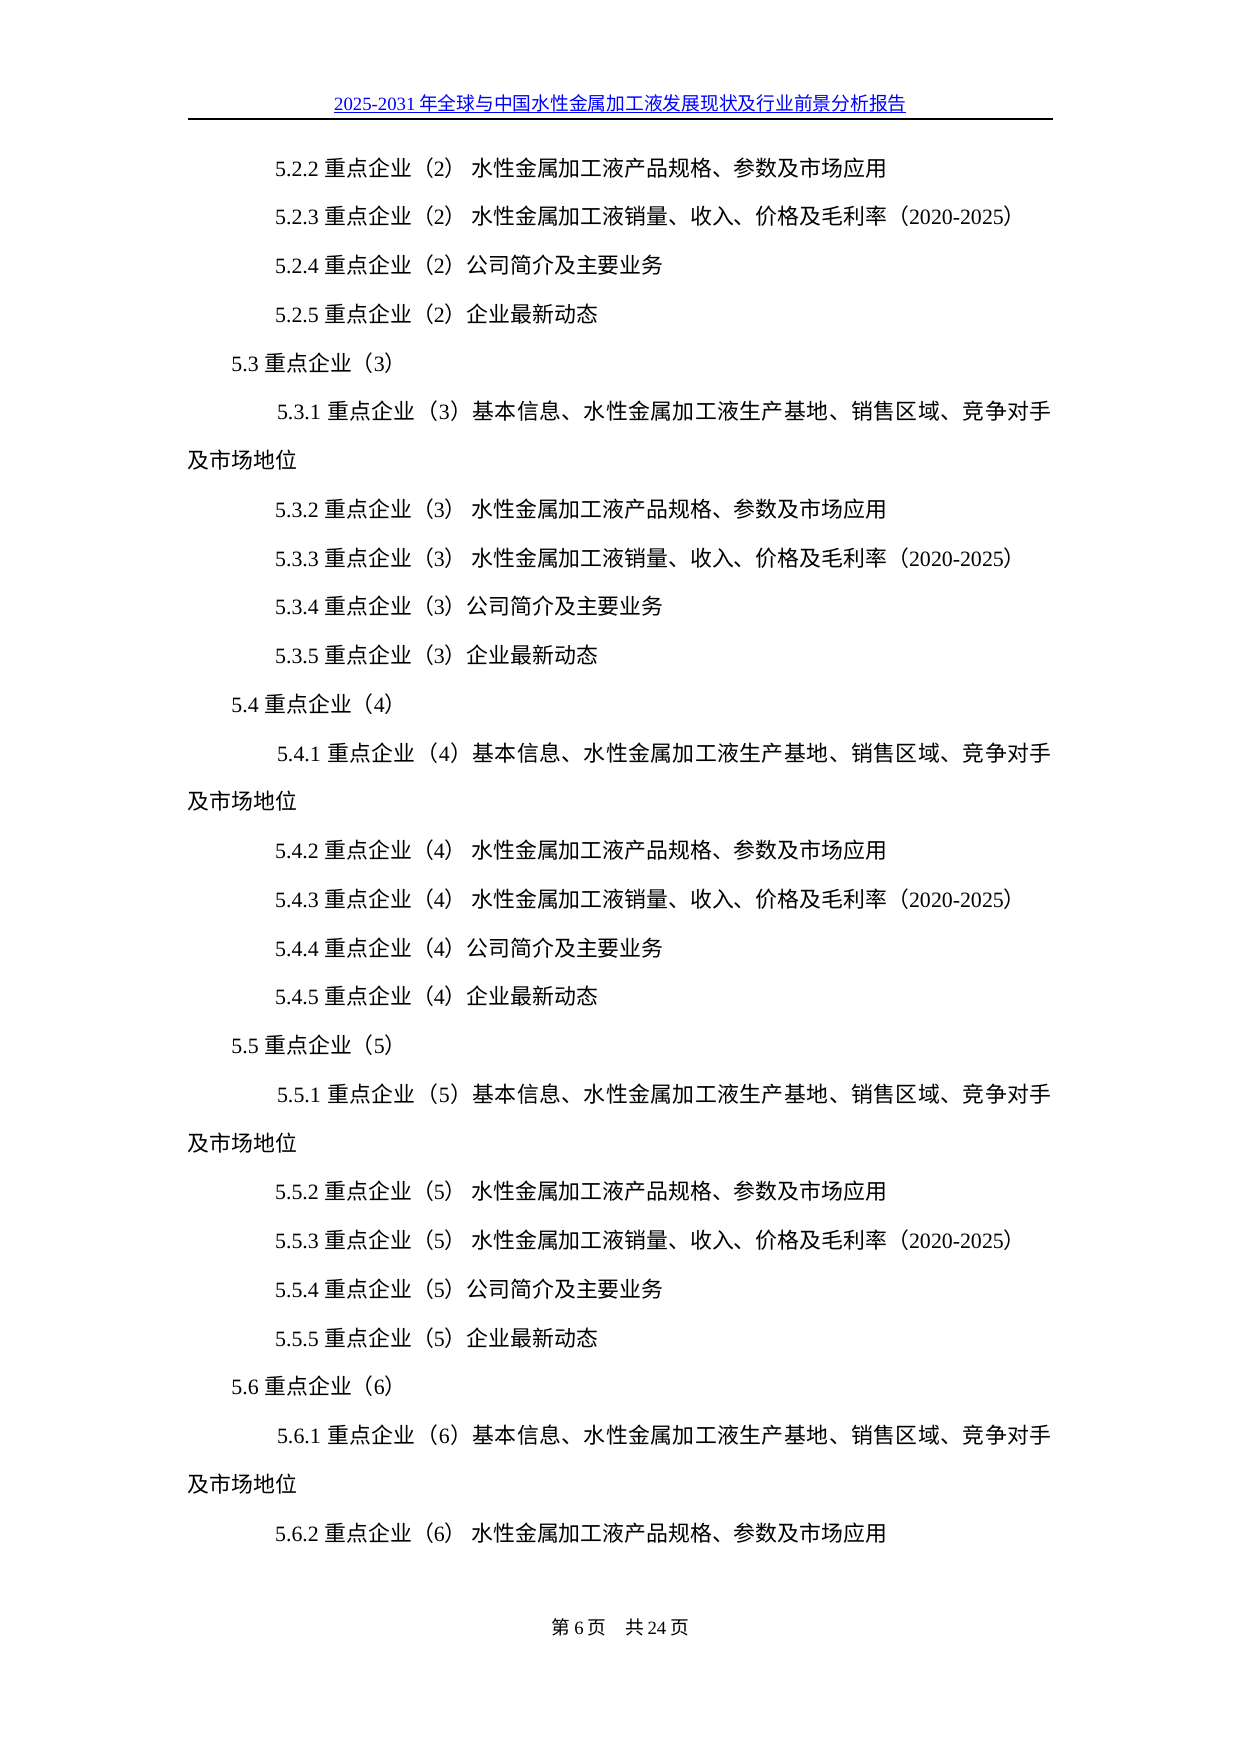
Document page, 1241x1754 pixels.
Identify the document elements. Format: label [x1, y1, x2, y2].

text [187, 150, 1053, 1548]
